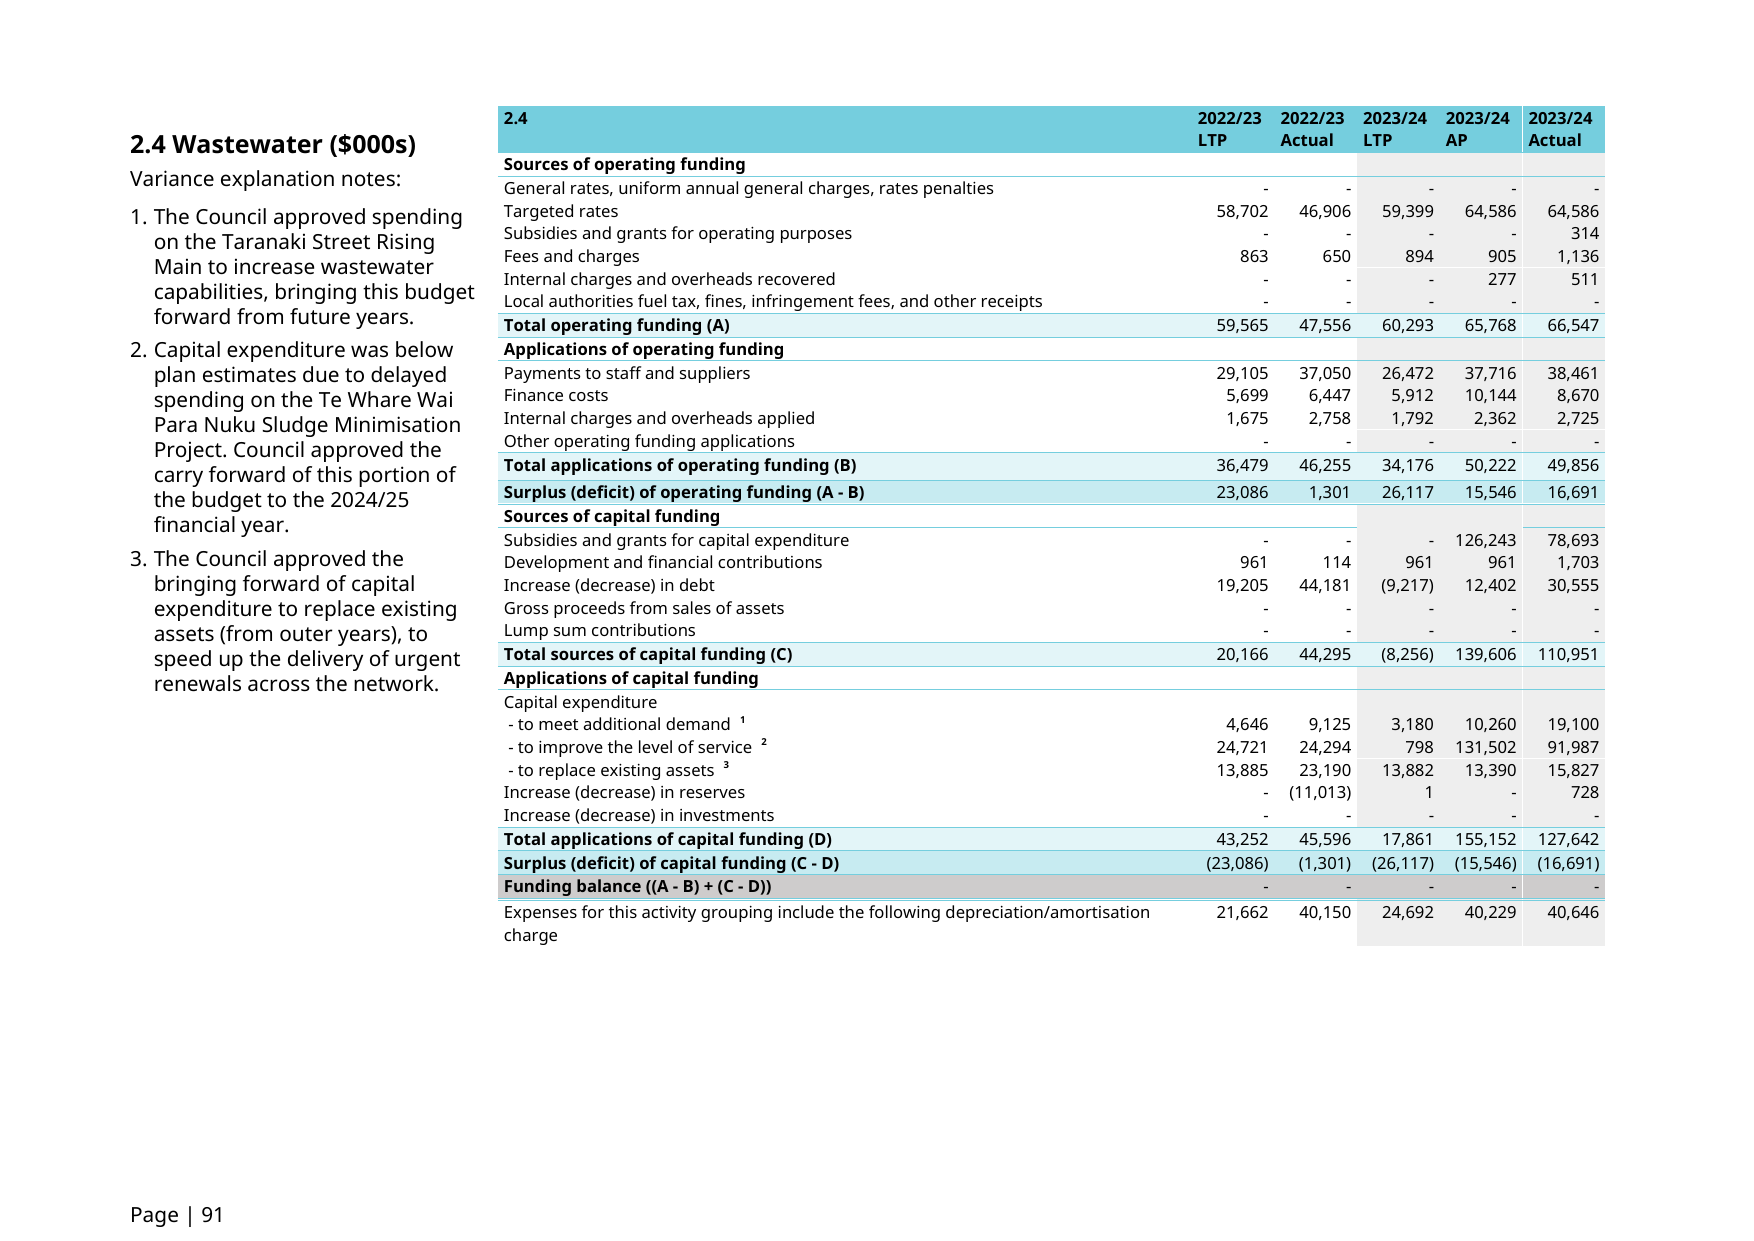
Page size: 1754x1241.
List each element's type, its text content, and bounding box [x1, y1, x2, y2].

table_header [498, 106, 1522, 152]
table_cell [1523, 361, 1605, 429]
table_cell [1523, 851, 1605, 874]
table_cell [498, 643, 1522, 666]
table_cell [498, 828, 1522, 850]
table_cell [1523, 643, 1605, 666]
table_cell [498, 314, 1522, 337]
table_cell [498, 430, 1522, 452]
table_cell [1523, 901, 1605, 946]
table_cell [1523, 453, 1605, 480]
subtitle 2.4 Wastewater ($000s) [130, 131, 481, 158]
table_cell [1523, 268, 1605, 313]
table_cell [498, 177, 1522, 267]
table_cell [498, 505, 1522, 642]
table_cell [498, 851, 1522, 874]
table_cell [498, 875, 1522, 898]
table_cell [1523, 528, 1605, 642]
list The Council approved the bringing forward of capital expenditure to replace existing assets (from outer years), to speed up the delivery of urgent renewals across the network. [130, 546, 481, 696]
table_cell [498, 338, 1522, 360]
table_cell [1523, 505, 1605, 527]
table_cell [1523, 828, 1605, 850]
list Capital expenditure was below plan estimates due to delayed spending on the Te Whare Wai Para Nuku Sludge Minimisation Project. Council approved the carry forward of this portion of the budget to the 2024/25 financial year. [130, 338, 481, 538]
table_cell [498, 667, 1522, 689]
list The Council approved spending on the Taranaki Street Rising Main to increase wastewater capabilities, bringing this budget forward from future years. [130, 204, 481, 329]
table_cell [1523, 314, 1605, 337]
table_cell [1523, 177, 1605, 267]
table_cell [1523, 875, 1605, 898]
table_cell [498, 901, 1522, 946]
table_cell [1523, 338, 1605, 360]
text Variance explanation notes: [130, 167, 481, 192]
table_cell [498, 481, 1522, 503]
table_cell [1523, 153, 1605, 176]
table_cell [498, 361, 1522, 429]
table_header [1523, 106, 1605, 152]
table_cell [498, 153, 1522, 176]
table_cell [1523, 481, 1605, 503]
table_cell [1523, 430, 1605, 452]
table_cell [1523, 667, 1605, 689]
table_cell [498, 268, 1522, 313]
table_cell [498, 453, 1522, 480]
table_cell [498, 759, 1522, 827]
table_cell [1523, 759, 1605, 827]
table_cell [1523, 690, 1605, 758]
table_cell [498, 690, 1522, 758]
